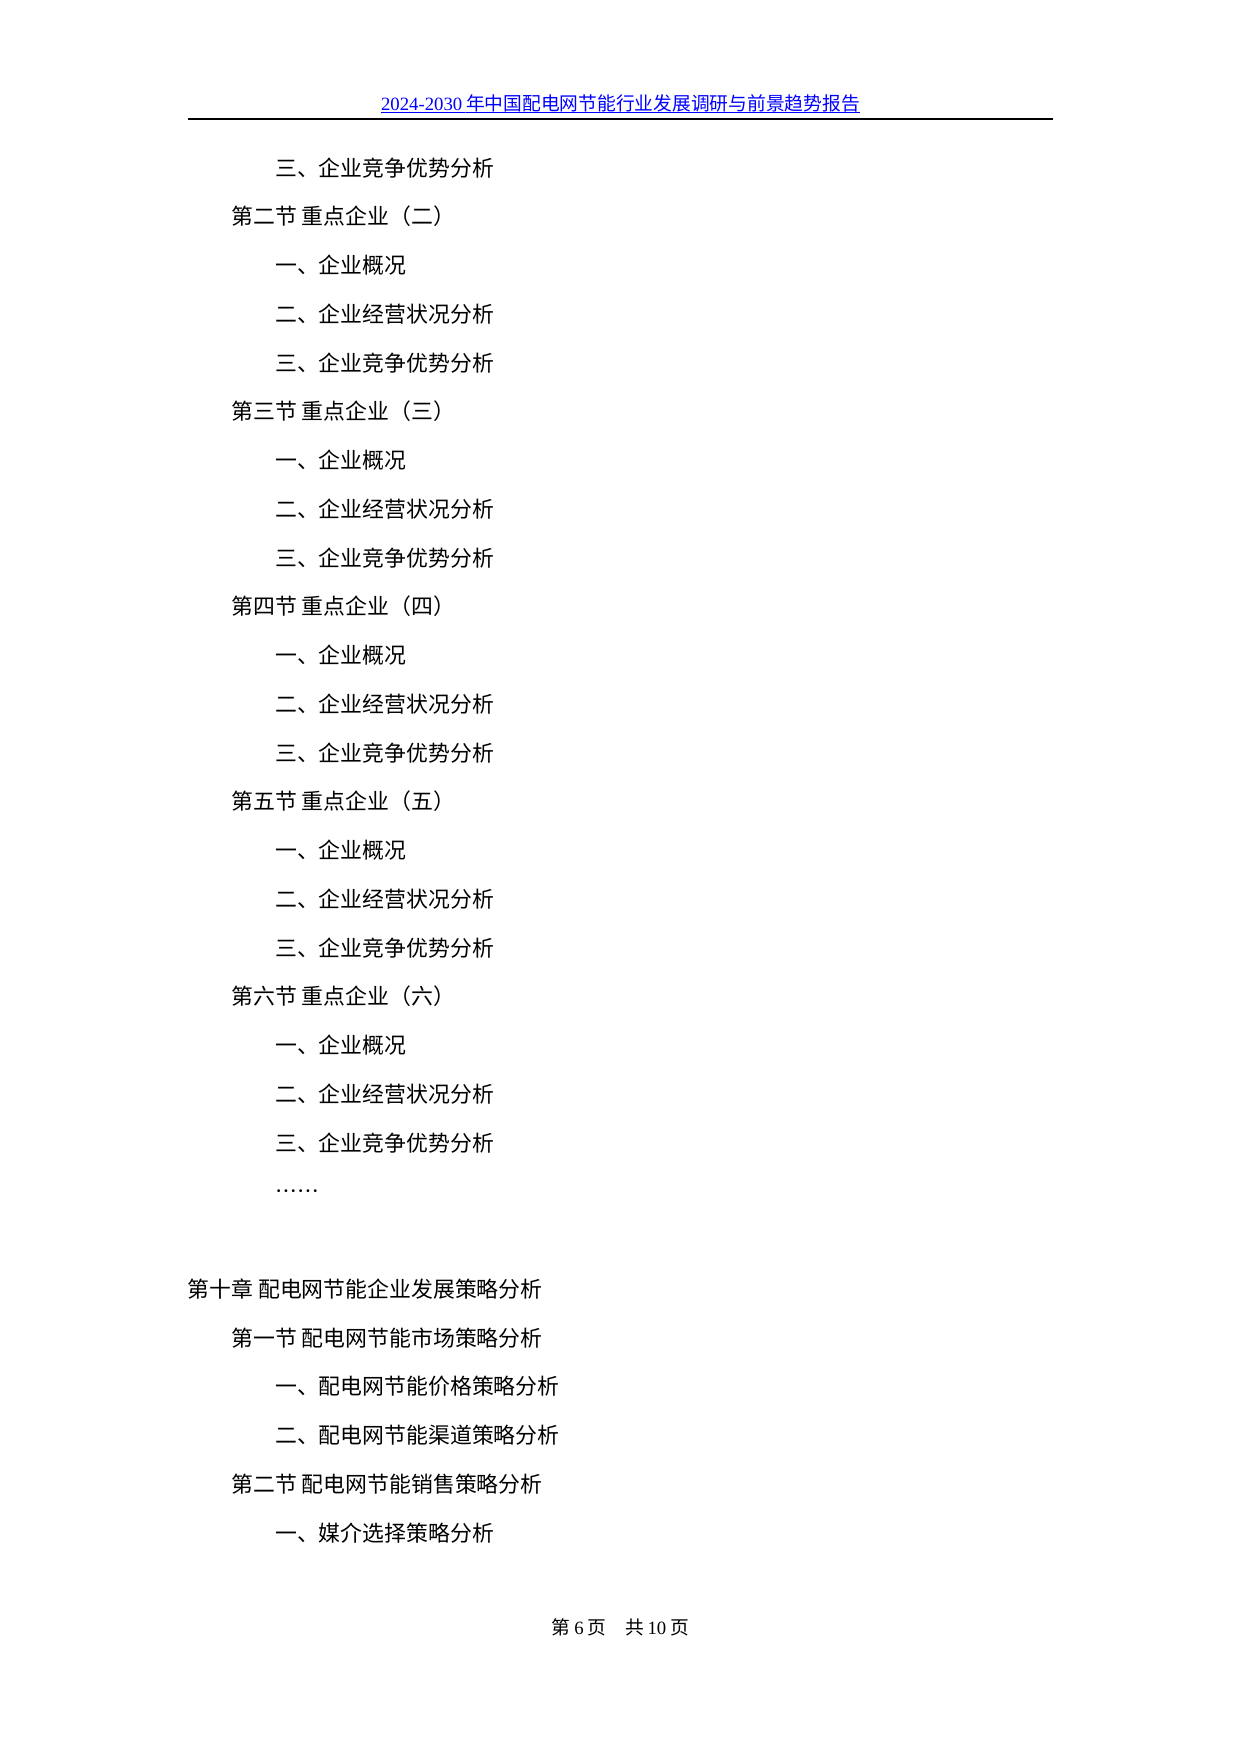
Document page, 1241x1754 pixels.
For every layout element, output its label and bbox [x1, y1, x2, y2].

text [187, 150, 1053, 1548]
